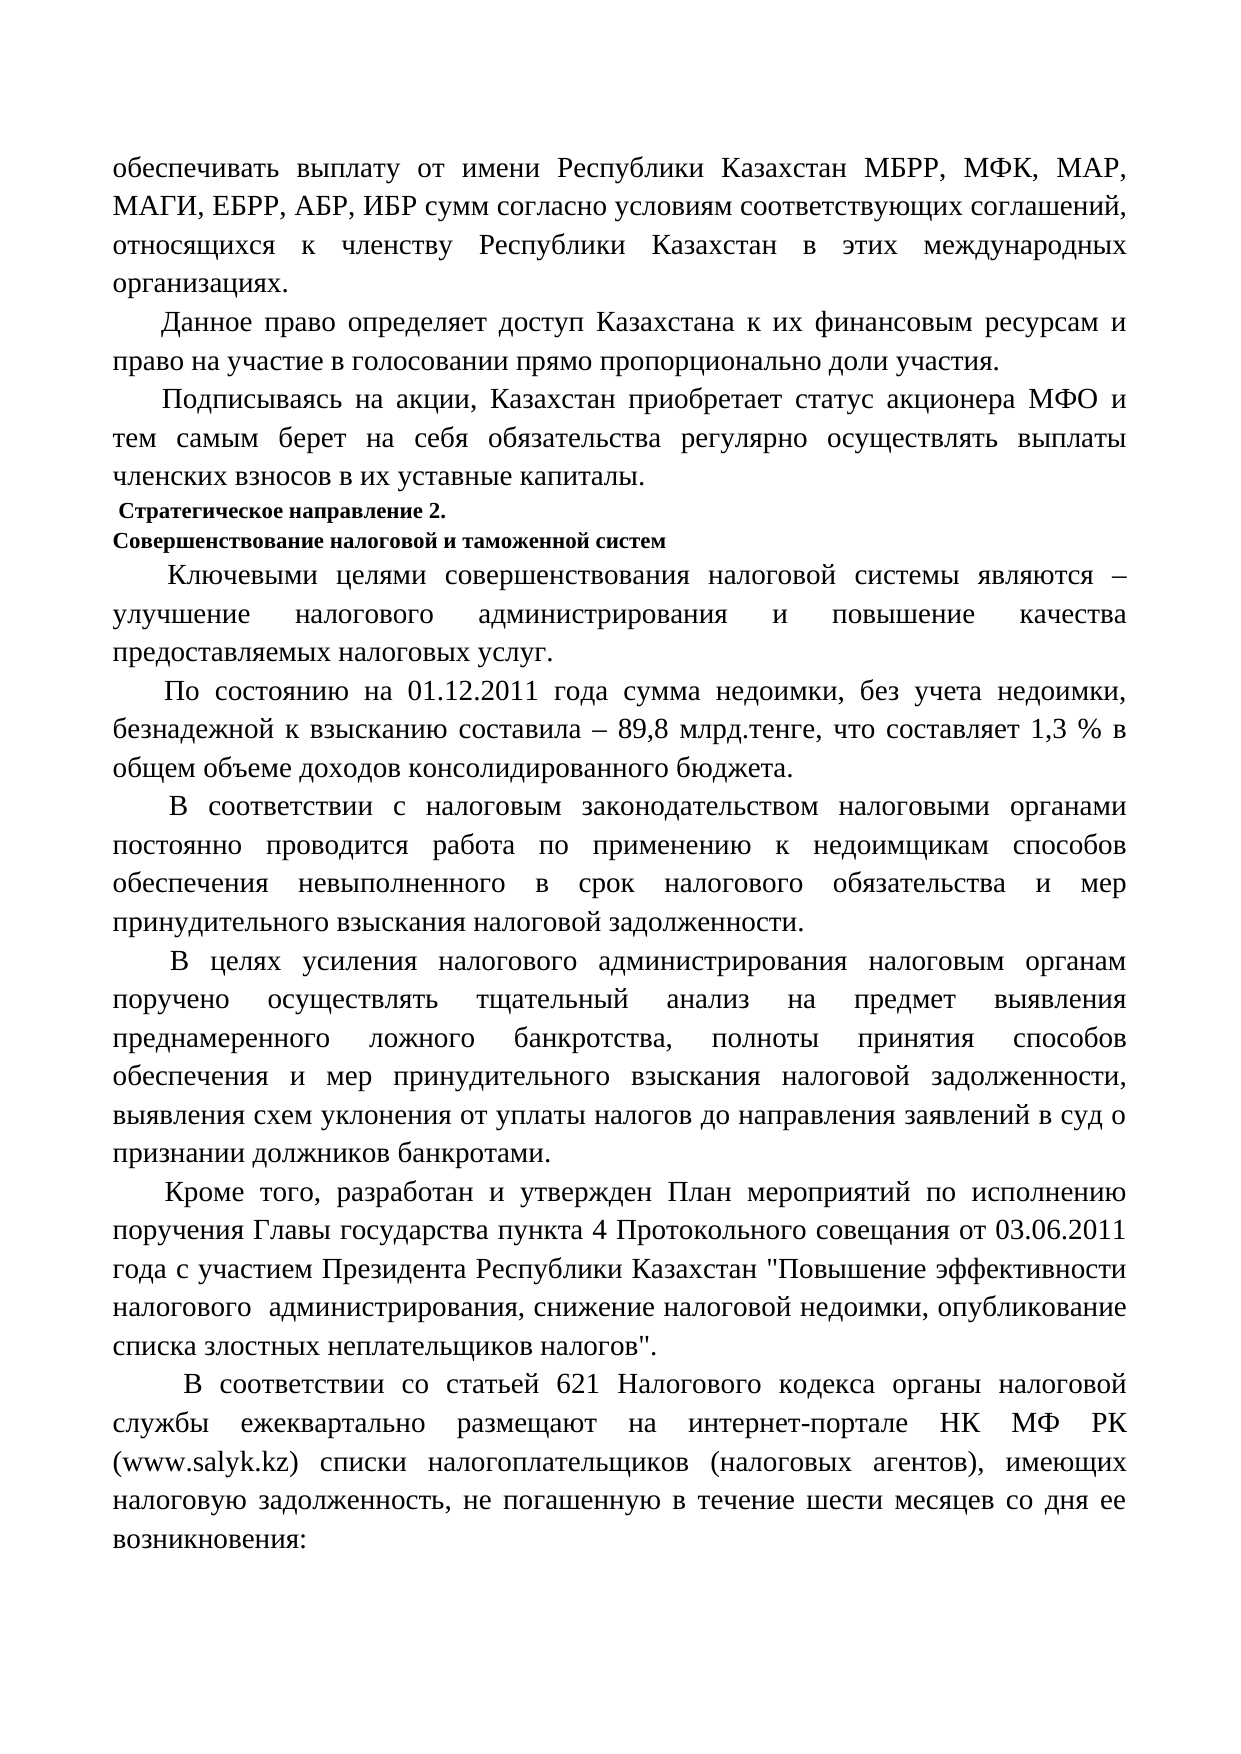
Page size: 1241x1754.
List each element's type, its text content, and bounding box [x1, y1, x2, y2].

text Данное право определяет доступ Казахстана к их финансовым ресурсам и право на участие в голосовании прямо пропорционально доли участия. [112, 304, 1128, 376]
text В соответствии со статьей 621 Налогового кодекса органы налоговой службы ежеквартально размещают на интернет-портале НК МФ РК (www.salyk.kz) списки налогоплательщиков (налоговых агентов), имеющих налоговую задолженность, не погашенную в течение шести месяцев со дня ее возникновения: [112, 1367, 1128, 1554]
text Ключевыми целями совершенствования налоговой системы являются – улучшение налогового администрирования и повышение качества предоставляемых налоговых услуг. [112, 557, 1128, 668]
text В целях усиления налогового администрирования налоговым органам поручено осуществлять тщательный анализ на предмет выявления преднамеренного ложного банкротства, полноты принятия способов обеспечения и мер принудительного взыскания налоговой задолженности, выявления схем уклонения от уплаты налогов до направления заявлений в суд о признании должников банкротами. [112, 943, 1128, 1169]
text Кроме того, разработан и утвержден План мероприятий по исполнению поручения Главы государства пункта 4 Протокольного совещания от 03.06.2011 года с участием Президента Республики Казахстан "Повышение эффективности налогового администрирования, снижение налоговой недоимки, опубликование списка злостных неплательщиков налогов". [112, 1174, 1128, 1362]
text Подписываясь на акции, Казахстан приобретает статус акционера МФО и тем самым берет на себя обязательства регулярно осуществлять выплаты членских взносов в их уставные капиталы. [112, 381, 1128, 492]
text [112, 150, 1128, 299]
text Стратегическое направление 2. Совершенствование налоговой и таможенной систем [112, 497, 1128, 553]
text В соответствии с налоговым законодательством налоговыми органами постоянно проводится работа по применению к недоимщикам способов обеспечения невыполненного в срок налогового обязательства и мер принудительного взыскания налоговой задолженности. [112, 788, 1128, 938]
text По состоянию на 01.12.2011 года сумма недоимки, без учета недоимки, безнадежной к взысканию составила – 89,8 млрд.тенге, что составляет 1,3 % в общем объеме доходов консолидированного бюджета. [112, 673, 1128, 783]
